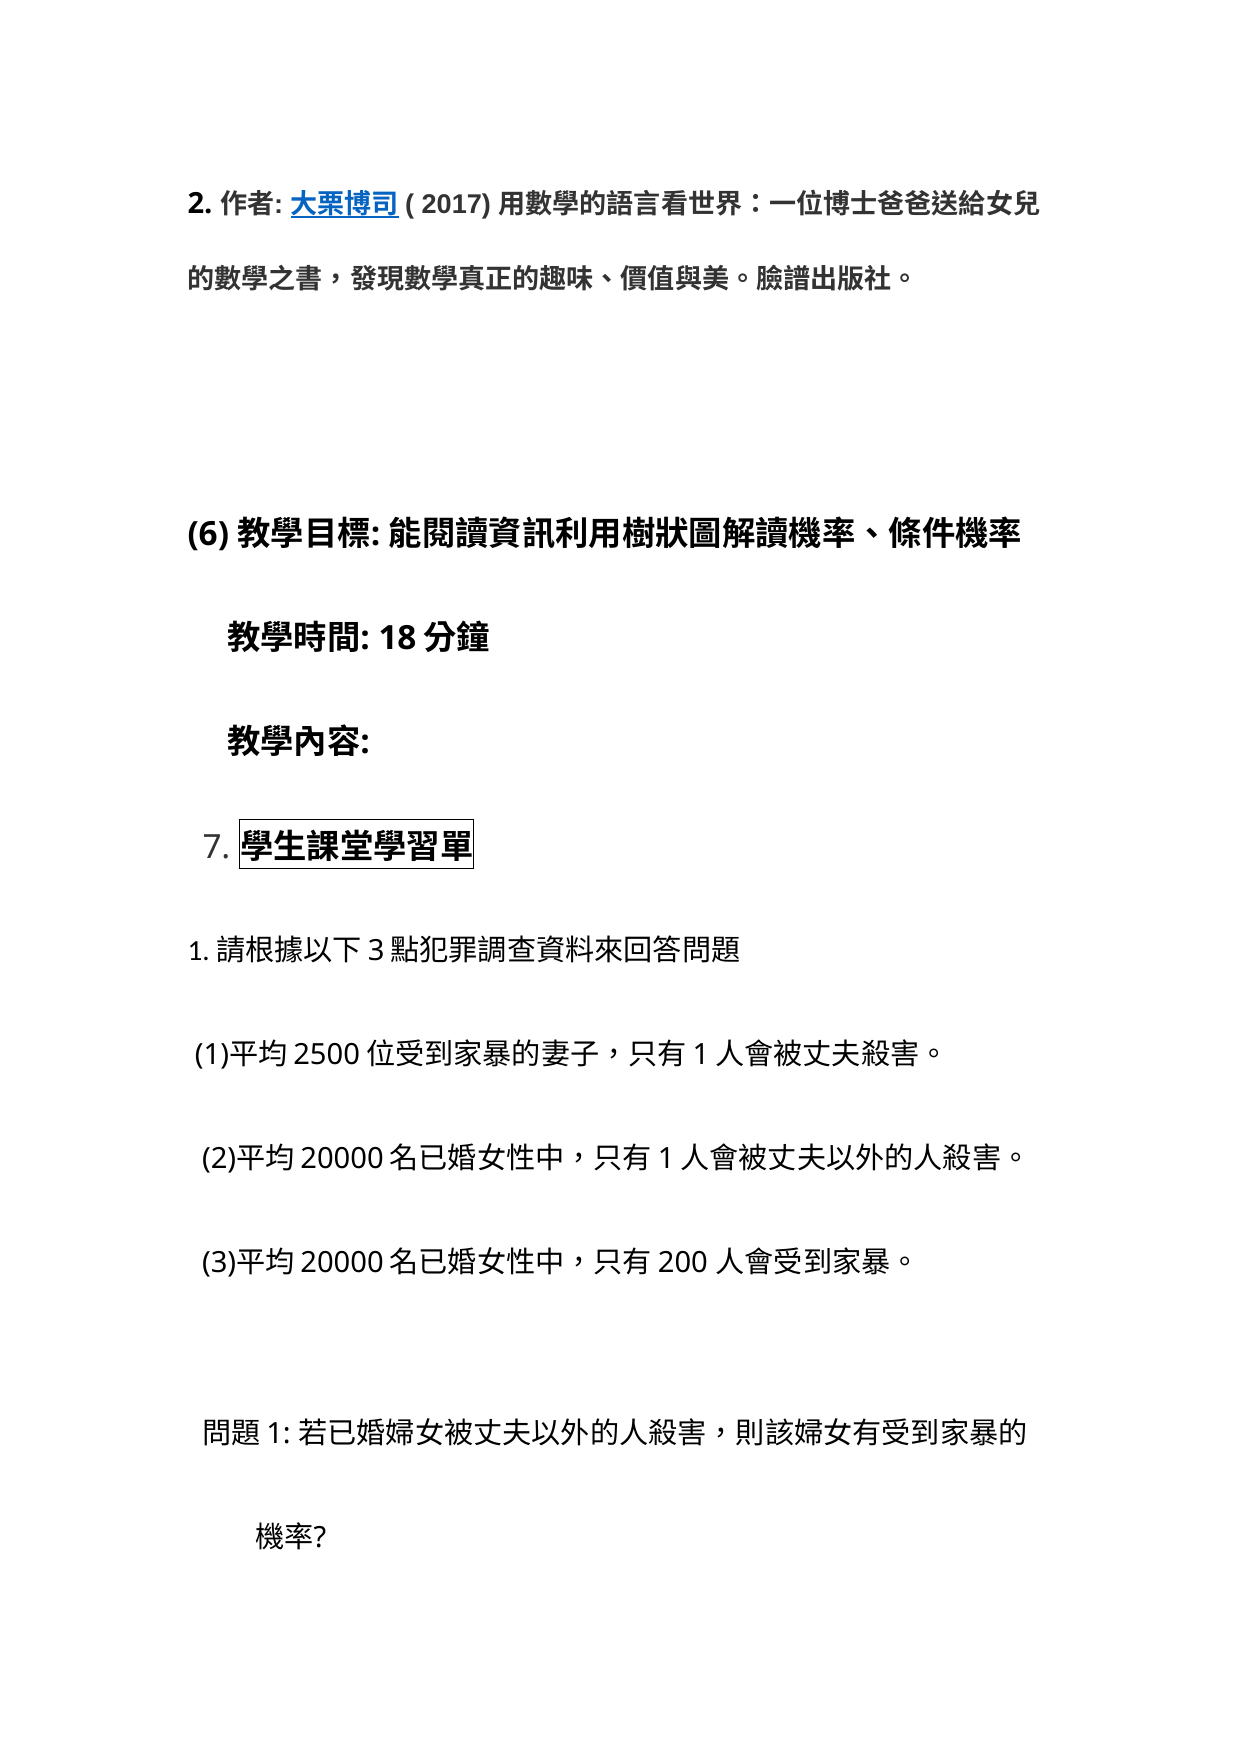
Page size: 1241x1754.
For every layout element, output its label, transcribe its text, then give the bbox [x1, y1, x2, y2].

text 機率? [187, 1498, 1053, 1573]
text (3)平均20000名已婚女性中，只有200 人會受到家暴。 [187, 1223, 1053, 1298]
text 問題1: 若已婚婦女被丈夫以外的人殺害，則該婦女有受到家暴的 [187, 1394, 1053, 1469]
subtitle 2. 作者: 大栗博司 ( 2017) 用數學的語言看世界：一位博士爸爸送給女兒的數學之書，發現數學真正的趣味、價值與美。臉譜出版社。 [187, 164, 1053, 314]
text (1)平均2500位受到家暴的妻子，只有1人會被丈夫殺害。 [187, 1014, 1053, 1089]
subtitle 7. 學生課堂學習單 [187, 806, 1053, 881]
text (2)平均20000名已婚女性中，只有1人會被丈夫以外的人殺害。 [187, 1119, 1053, 1194]
list 教學內容: [227, 702, 1053, 777]
list 教學時間: 18分鐘 [227, 598, 1053, 673]
text 1. 請根據以下3點犯罪調查資料來回答問題 [187, 910, 1053, 985]
list 教學目標: 能閱讀資訊利用樹狀圖解讀機率、條件機率 [187, 494, 1053, 569]
